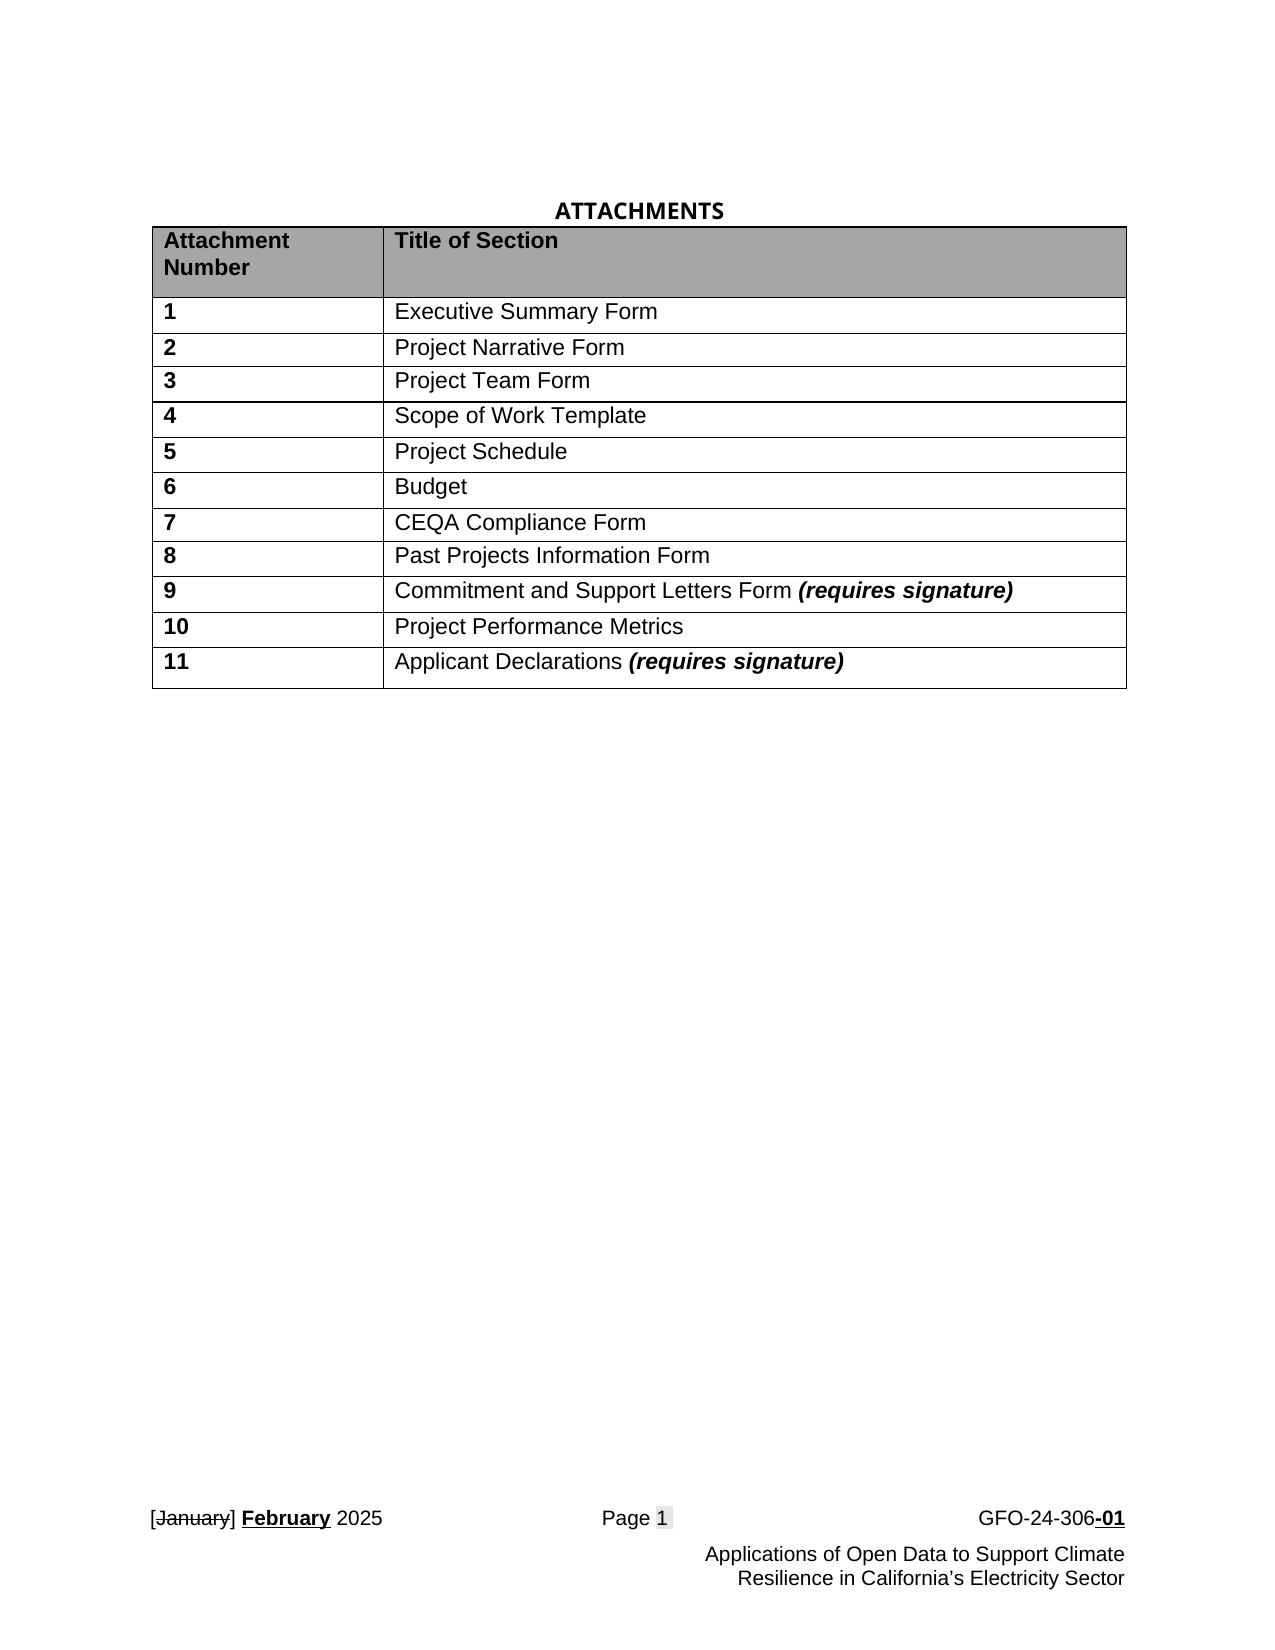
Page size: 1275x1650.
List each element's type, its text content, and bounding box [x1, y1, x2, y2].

table_header Attachments [143, 195, 1136, 689]
